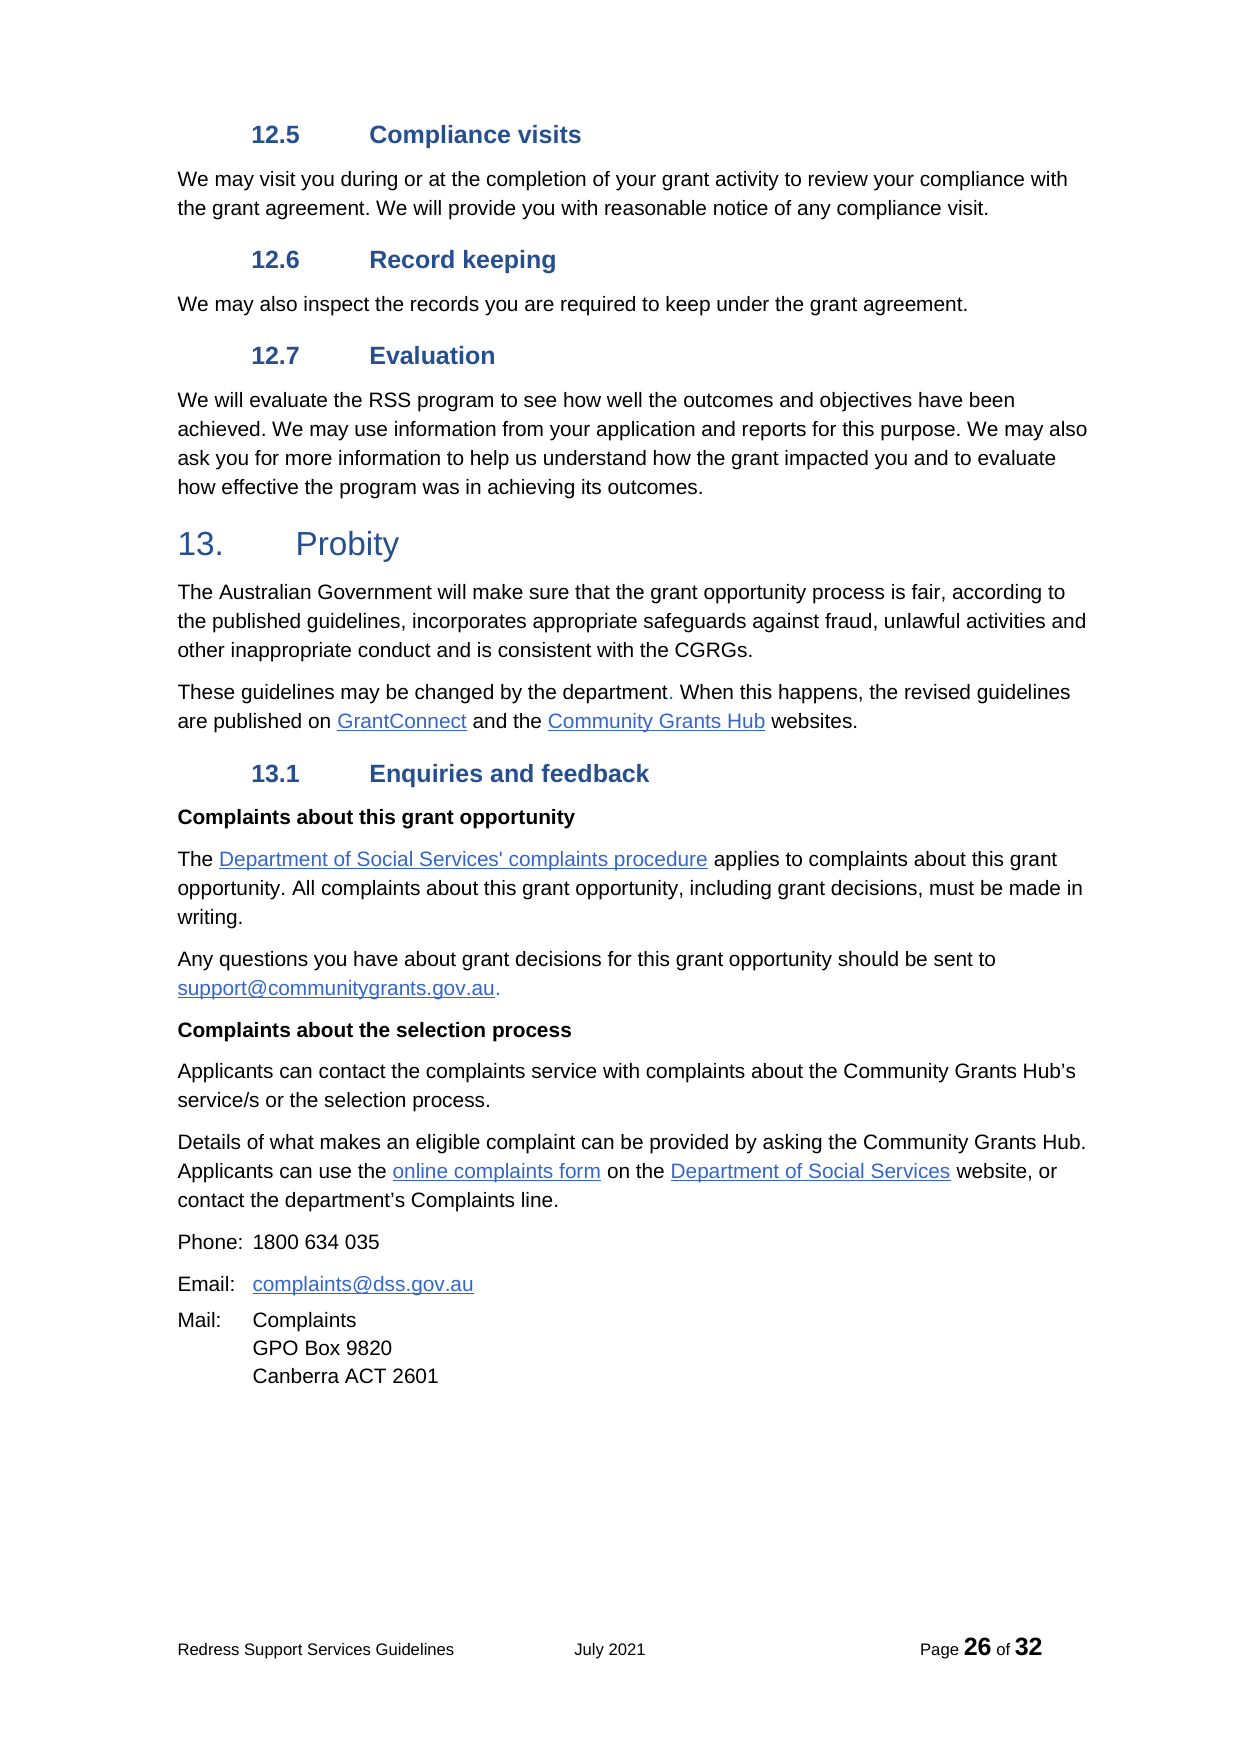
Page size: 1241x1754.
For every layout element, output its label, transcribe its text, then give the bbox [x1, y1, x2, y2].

text The Department of Social Services' complaints procedure applies to complaints about this grant opportunity. All complaints about this grant opportunity, including grant decisions, must be made in writing. [177, 841, 1092, 929]
text We may also inspect the records you are required to keep under the grant agreement. [177, 286, 1092, 316]
text We will evaluate the RSS program to see how well the outcomes and objectives have been achieved. We may use information from your application and reports for this purpose. We may also ask you for more information to help us understand how the grant impacted you and to evaluate how effective the program was in achieving its outcomes. [177, 382, 1092, 499]
text Any questions you have about grant decisions for this grant opportunity should be sent to support@communitygrants.gov.au. [177, 941, 1092, 1000]
text Complaints about this grant opportunity [177, 800, 1092, 829]
subtitle Evaluation [251, 341, 1092, 370]
text Complaints about the selection process [177, 1012, 1092, 1041]
text GPO Box 9820 [177, 1336, 1092, 1360]
text Phone: 1800 634 035 [177, 1225, 1092, 1254]
text Applicants can contact the complaints service with complaints about the Community Grants Hub’s service/s or the selection process. [177, 1054, 1092, 1112]
text Canberra ACT 2601 [177, 1364, 1092, 1388]
text The Australian Government will make sure that the grant opportunity process is fair, according to the published guidelines, incorporates appropriate safeguards against fraud, unlawful activities and other inappropriate conduct and is consistent with the CGRGs. [177, 575, 1092, 662]
text These guidelines may be changed by the department. When this happens, the revised guidelines are published on GrantConnect and the Community Grants Hub websites. [177, 675, 1092, 733]
subtitle Probity [177, 524, 1092, 562]
subtitle Enquiries and feedback [251, 758, 1092, 787]
text Email: complaints@dss.gov.au [177, 1266, 1092, 1296]
text Mail: Complaints [177, 1308, 1092, 1332]
subtitle Record keeping [251, 245, 1092, 274]
text We may visit you during or at the completion of your grant activity to review your compliance with the grant agreement. We will provide you with reasonable notice of any compliance visit. [177, 161, 1092, 220]
text Details of what makes an eligible complaint can be provided by asking the Community Grants Hub. Applicants can use the online complaints form on the Department of Social Services website, or contact the department’s Complaints line. [177, 1125, 1092, 1212]
subtitle Compliance visits [251, 120, 1092, 149]
